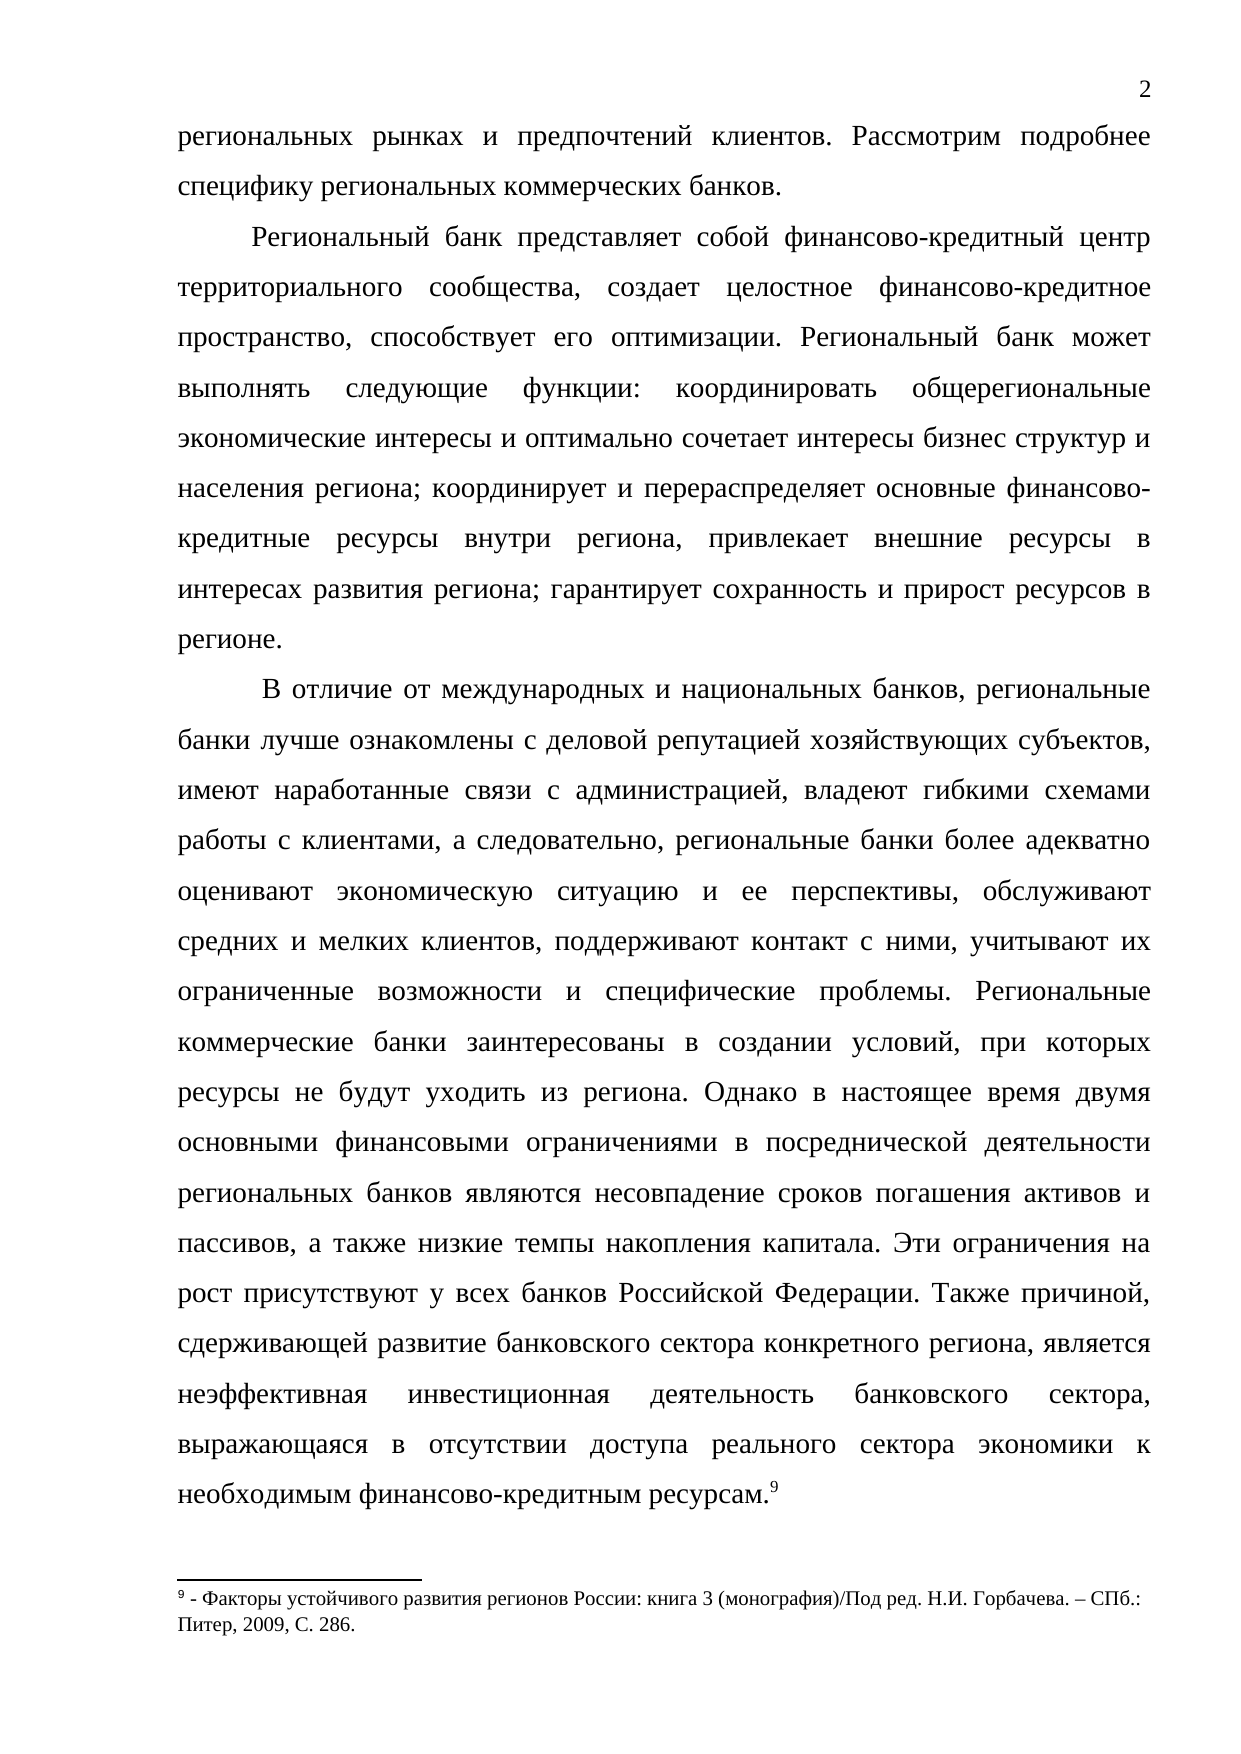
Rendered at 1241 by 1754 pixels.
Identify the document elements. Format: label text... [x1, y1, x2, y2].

text Региональный банк представляет собой финансово-кредитный центр территориального сообщества, создает целостное финансово-кредитное пространство, способствует его оптимизации. Региональный банк может выполнять следующие функции: координировать общерегиональные экономические интересы и оптимально сочетает интересы бизнес структур и населения региона; координирует и перераспределяет основные финансово-кредитные ресурсы внутри региона, привлекает внешние ресурсы в интересах развития региона; гарантирует сохранность и прирост ресурсов в регионе. [177, 219, 1152, 655]
text В отличие от международных и национальных банков, региональные банки лучше ознакомлены с деловой репутацией хозяйствующих субъектов, имеют наработанные связи с администрацией, владеют гибкими схемами работы с клиентами, а следовательно, региональные банки более адекватно оценивают экономическую ситуацию и ее перспективы, обслуживают средних и мелких клиентов, поддерживают контакт с ними, учитывают их ограниченные возможности и специфические проблемы. Региональные коммерческие банки заинтересованы в создании условий, при которых ресурсы не будут уходить из региона. Однако в настоящее время двумя основными финансовыми ограничениями в посреднической деятельности региональных банков являются несовпадение сроков погашения активов и пассивов, а также низкие темпы накопления капитала. Эти ограничения на рост присутствуют у всех банков Российской Федерации. Также причиной, сдерживающей развитие банковского сектора конкретного региона, является неэффективная инвестиционная деятельность банковского сектора, выражающаяся в отсутствии доступа реального сектора экономики к необходимым финансово-кредитным ресурсам. [177, 672, 1152, 1510]
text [177, 118, 1152, 202]
